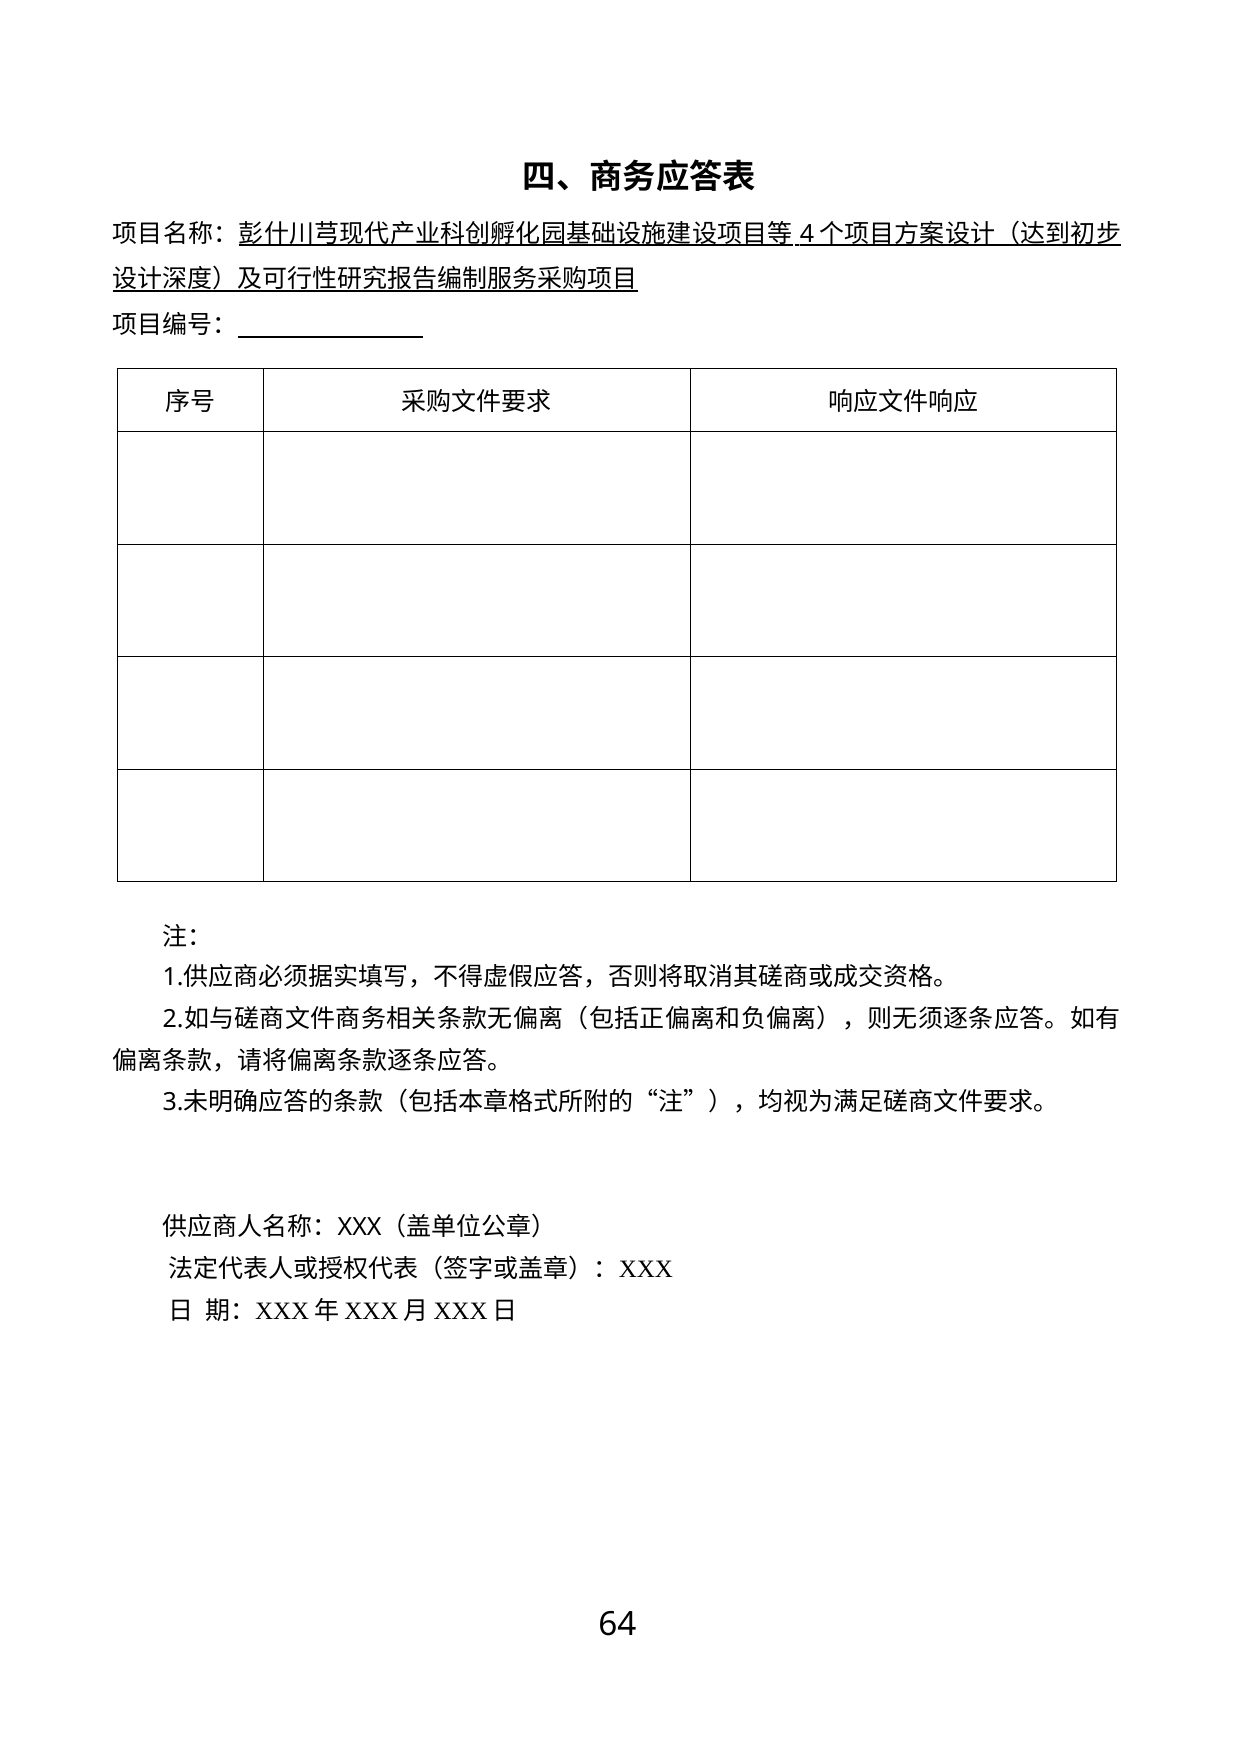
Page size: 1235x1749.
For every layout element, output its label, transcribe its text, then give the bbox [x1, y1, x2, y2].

table_cell [264, 657, 690, 768]
text 日 期：XXX年XXX月XXX日 [112, 1286, 1122, 1327]
table_header 响应文件响应 [691, 369, 1116, 431]
table_cell [264, 432, 690, 543]
table_cell [264, 545, 690, 656]
table_header 采购文件要求 [264, 369, 690, 431]
table_cell [118, 432, 263, 543]
table_cell [118, 657, 263, 768]
table_cell [691, 432, 1116, 543]
table_cell [691, 770, 1116, 881]
text 项目名称：彭什川芎现代产业科创孵化园基础设施建设项目等4个项目方案设计（达到初步设计深度）及可行性研究报告编制服务采购项目 [112, 205, 1122, 297]
text 3.未明确应答的条款（包括本章格式所附的“注”），均视为满足磋商文件要求。 [112, 1077, 1122, 1119]
text 1.供应商必须据实填写，不得虚假应答，否则将取消其磋商或成交资格。 [112, 952, 1122, 994]
table_cell [264, 770, 690, 881]
text 2.如与磋商文件商务相关条款无偏离（包括正偏离和负偏离），则无须逐条应答。如有偏离条款，请将偏离条款逐条应答。 [112, 994, 1122, 1077]
table_cell [691, 657, 1116, 768]
text 四、商务应答表 [156, 150, 1122, 198]
text 项目编号： [112, 297, 1122, 343]
table_cell [118, 545, 263, 656]
text 供应商人名称：XXX（盖单位公章） [112, 1202, 1122, 1244]
text 法定代表人或授权代表（签字或盖章）：XXX [112, 1244, 1122, 1286]
table_header 序号 [118, 369, 263, 431]
table_cell [691, 545, 1116, 656]
text 注： [112, 916, 1122, 952]
table_cell [118, 770, 263, 881]
